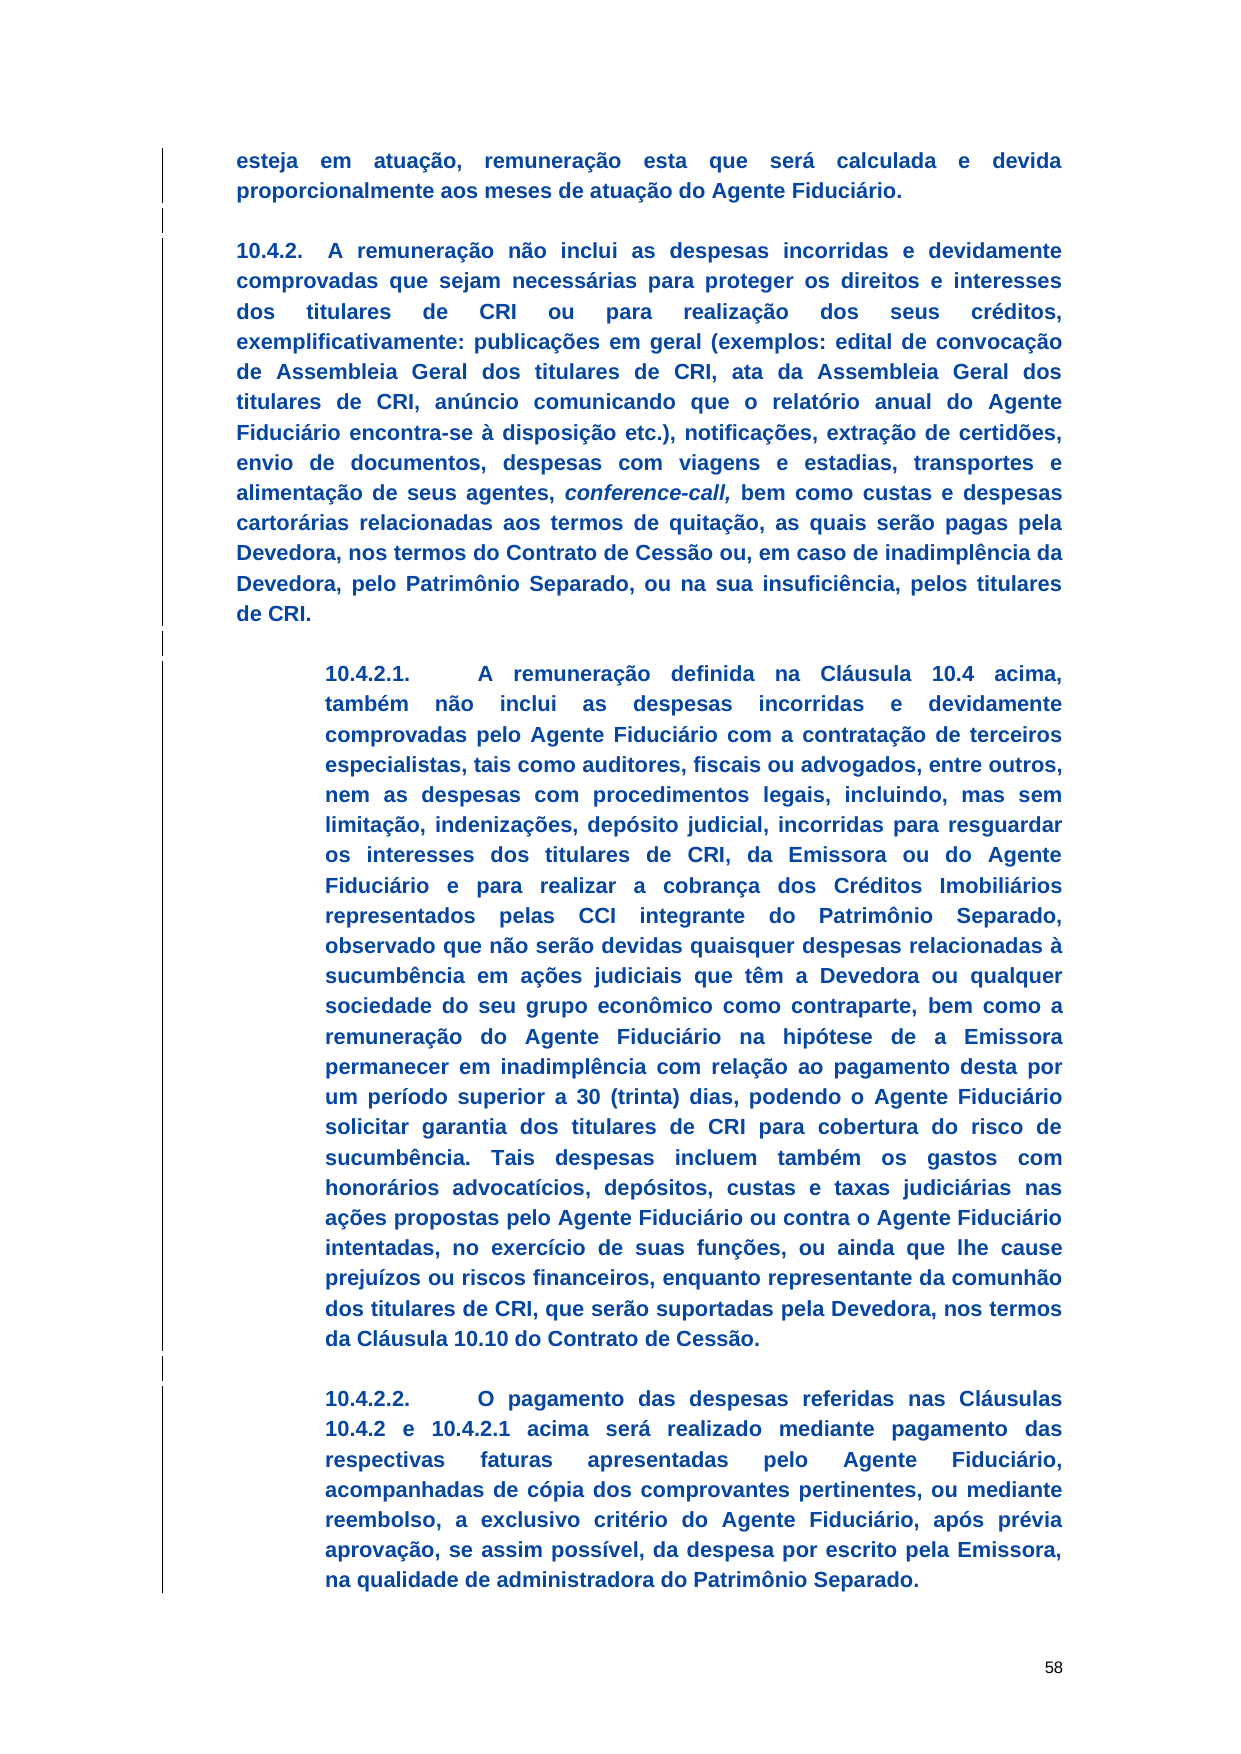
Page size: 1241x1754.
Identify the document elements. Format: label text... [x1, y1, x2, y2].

text 10.4.2. A remuneração não inclui as despesas incorridas e devidamente comprovadas que sejam necessárias para proteger os direitos e interesses dos titulares de CRI ou para realização dos seus créditos, exemplificativamente: publicações em geral (exemplos: edital de convocação de Assembleia Geral dos titulares de CRI, ata da Assembleia Geral dos titulares de CRI, anúncio comunicando que o relatório anual do Agente Fiduciário encontra-se à disposição etc.), notificações, extração de certidões, envio de documentos, despesas com viagens e estadias, transportes e alimentação de seus agentes, conference-call, bem como custas e despesas cartorárias relacionadas aos termos de quitação, as quais serão pagas pela Devedora, nos termos do Contrato de Cessão ou, em caso de inadimplência da Devedora, pelo Patrimônio Separado, ou na sua insuficiência, pelos titulares de CRI. [236, 238, 1063, 626]
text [236, 148, 1063, 203]
text 10.4.2.2. O pagamento das despesas referidas nas Cláusulas 10.4.2 e 10.4.2.1 acima será realizado mediante pagamento das respectivas faturas apresentadas pelo Agente Fiduciário, acompanhadas de cópia dos comprovantes pertinentes, ou mediante reembolso, a exclusivo critério do Agente Fiduciário, após prévia aprovação, se assim possível, da despesa por escrito pela Emissora, na qualidade de administradora do Patrimônio Separado. [325, 1386, 1063, 1593]
text 10.4.2.1. A remuneração definida na Cláusula 10.4 acima, também não inclui as despesas incorridas e devidamente comprovadas pelo Agente Fiduciário com a contratação de terceiros especialistas, tais como auditores, fiscais ou advogados, entre outros, nem as despesas com procedimentos legais, incluindo, mas sem limitação, indenizações, depósito judicial, incorridas para resguardar os interesses dos titulares de CRI, da Emissora ou do Agente Fiduciário e para realizar a cobrança dos Créditos Imobiliários representados pelas CCI integrante do Patrimônio Separado, observado que não serão devidas quaisquer despesas relacionadas à sucumbência em ações judiciais que têm a Devedora ou qualquer sociedade do seu grupo econômico como contraparte, bem como a remuneração do Agente Fiduciário na hipótese de a Emissora permanecer em inadimplência com relação ao pagamento desta por um período superior a 30 (trinta) dias, podendo o Agente Fiduciário solicitar garantia dos titulares de CRI para cobertura do risco de sucumbência. Tais despesas incluem também os gastos com honorários advocatícios, depósitos, custas e taxas judiciárias nas ações propostas pelo Agente Fiduciário ou contra o Agente Fiduciário intentadas, no exercício de suas funções, ou ainda que lhe cause prejuízos ou riscos financeiros, enquanto representante da comunhão dos titulares de CRI, que serão suportadas pela Devedora, nos termos da Cláusula 10.10 do Contrato de Cessão. [325, 661, 1063, 1351]
